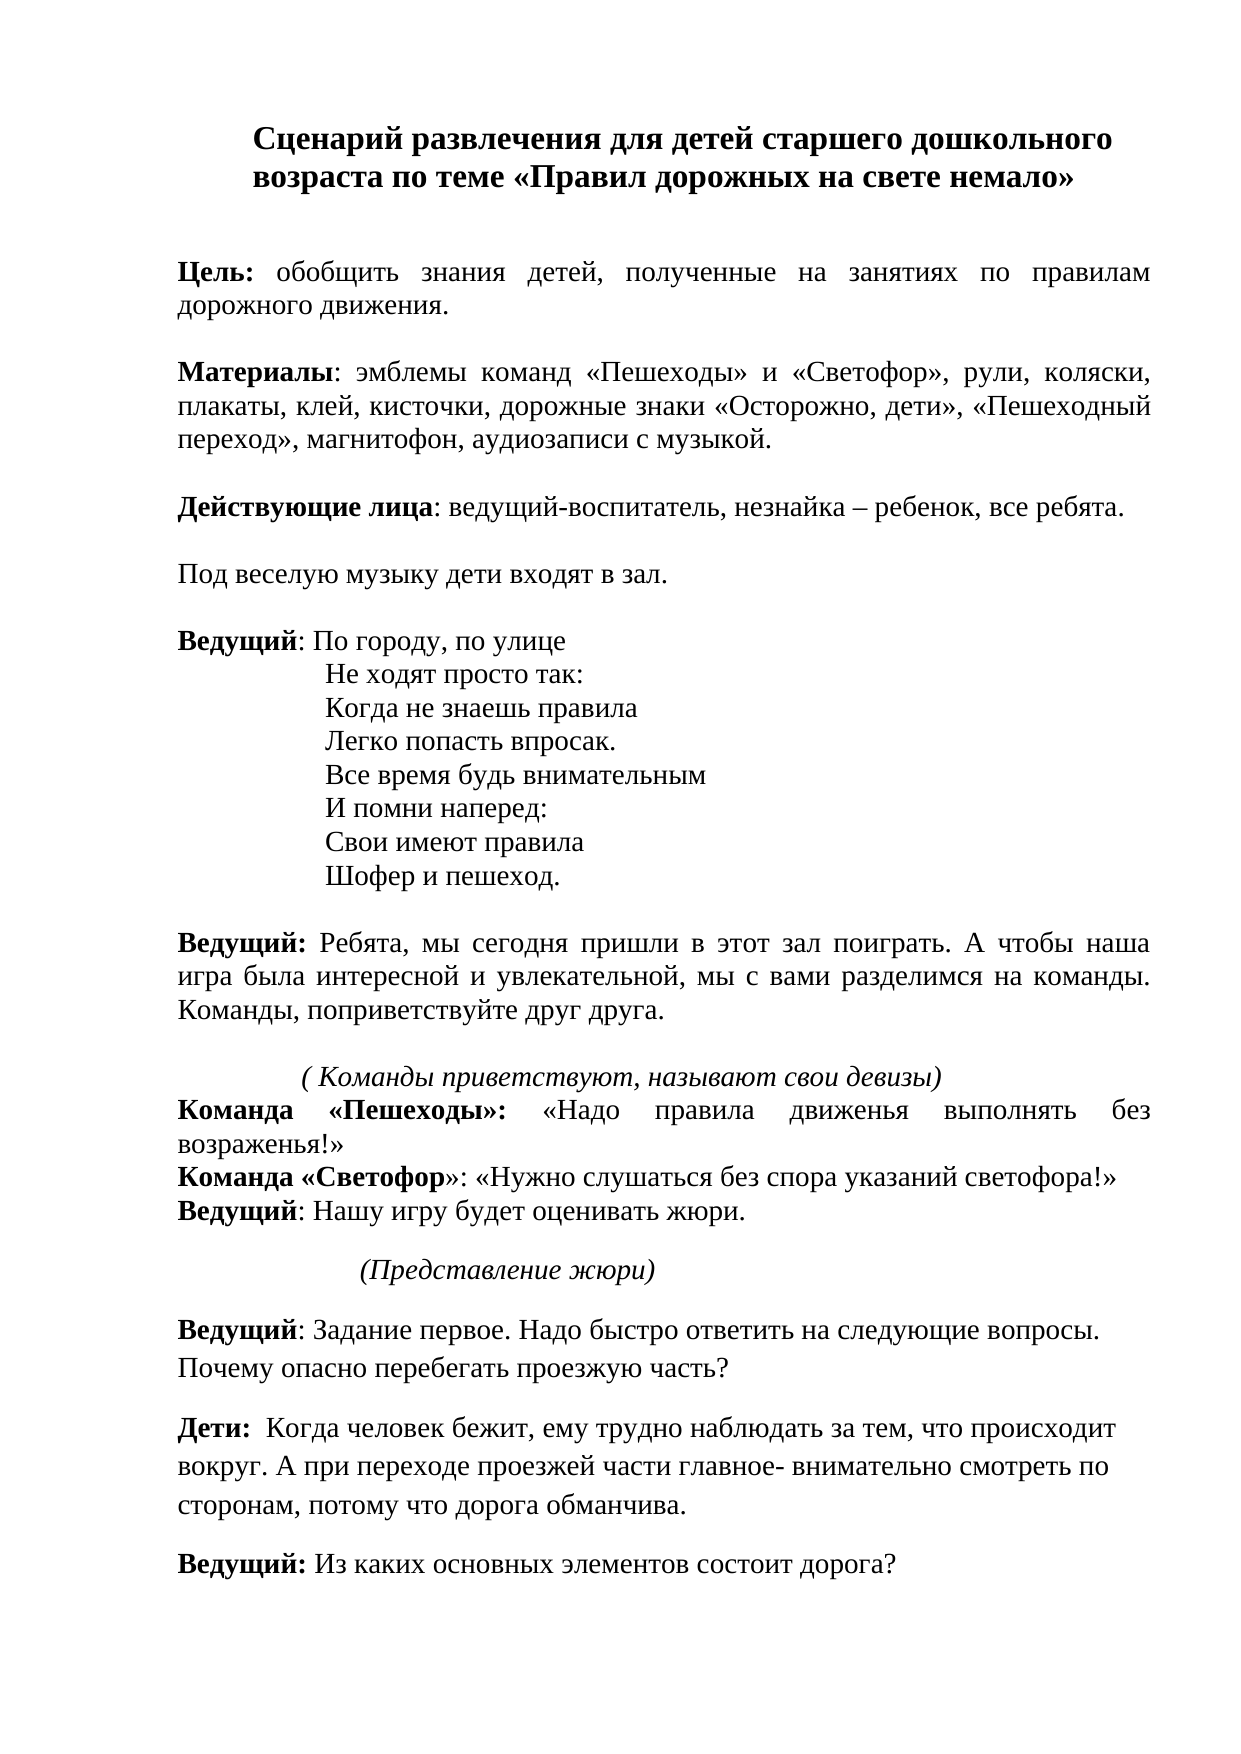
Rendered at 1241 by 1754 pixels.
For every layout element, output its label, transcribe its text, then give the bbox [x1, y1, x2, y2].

text Когда не знаешь правила [177, 690, 1152, 723]
text ( Команды приветствуют, называют свои девизы) [177, 1059, 1152, 1092]
text Дети: Когда человек бежит, ему трудно наблюдать за тем, что происходит вокруг. А при переходе проезжей части главное- внимательно смотреть по сторонам, потому что дорога обманчива. [177, 1410, 1152, 1520]
text Материалы: эмблемы команд «Пешеходы» и «Светофор», рули, коляски, плакаты, клей, кисточки, дорожные знаки «Осторожно, дети», «Пешеходный переход», магнитофон, аудиозаписи с музыкой. [177, 354, 1152, 455]
text Ведущий: Нашу игру будет оценивать жюри. [177, 1193, 1152, 1227]
text Ведущий: Из каких основных элементов состоит дорога? [177, 1546, 1152, 1580]
text Команда «Пешеходы»: «Надо правила движенья выполнять без возраженья!» [177, 1092, 1152, 1159]
text И помни наперед: [177, 791, 1152, 824]
text Ведущий: Ребята, мы сегодня пришли в этот зал поиграть. А чтобы наша игра была интересной и увлекательной, мы с вами разделимся на команды. Команды, поприветствуйте друг друга. [177, 925, 1152, 1025]
list Сценарий развлечения для детей старшего дошкольного возраста по теме «Правил дорожных на свете немало» [252, 118, 1152, 195]
text Свои имеют правила [177, 824, 1152, 858]
text Команда «Светофор»: «Нужно слушаться без спора указаний светофора!» [177, 1159, 1152, 1193]
text Под веселую музыку дети входят в зал. [177, 556, 1152, 589]
text Не ходят просто так: [177, 656, 1152, 690]
text Цель: обобщить знания детей, полученные на занятиях по правилам дорожного движения. [177, 254, 1152, 321]
text Шофер и пешеход. [177, 858, 1152, 891]
text Ведущий: По городу, по улице [177, 623, 1152, 656]
text Легко попасть впросак. [177, 723, 1152, 757]
text Действующие лица: ведущий-воспитатель, незнайка – ребенок, все ребята. [177, 489, 1152, 522]
text Ведущий: Задание первое. Надо быстро ответить на следующие вопросы. Почему опасно перебегать проезжую часть? [177, 1312, 1152, 1384]
text Все время будь внимательным [177, 757, 1152, 791]
text (Представление жюри) [177, 1252, 1152, 1286]
